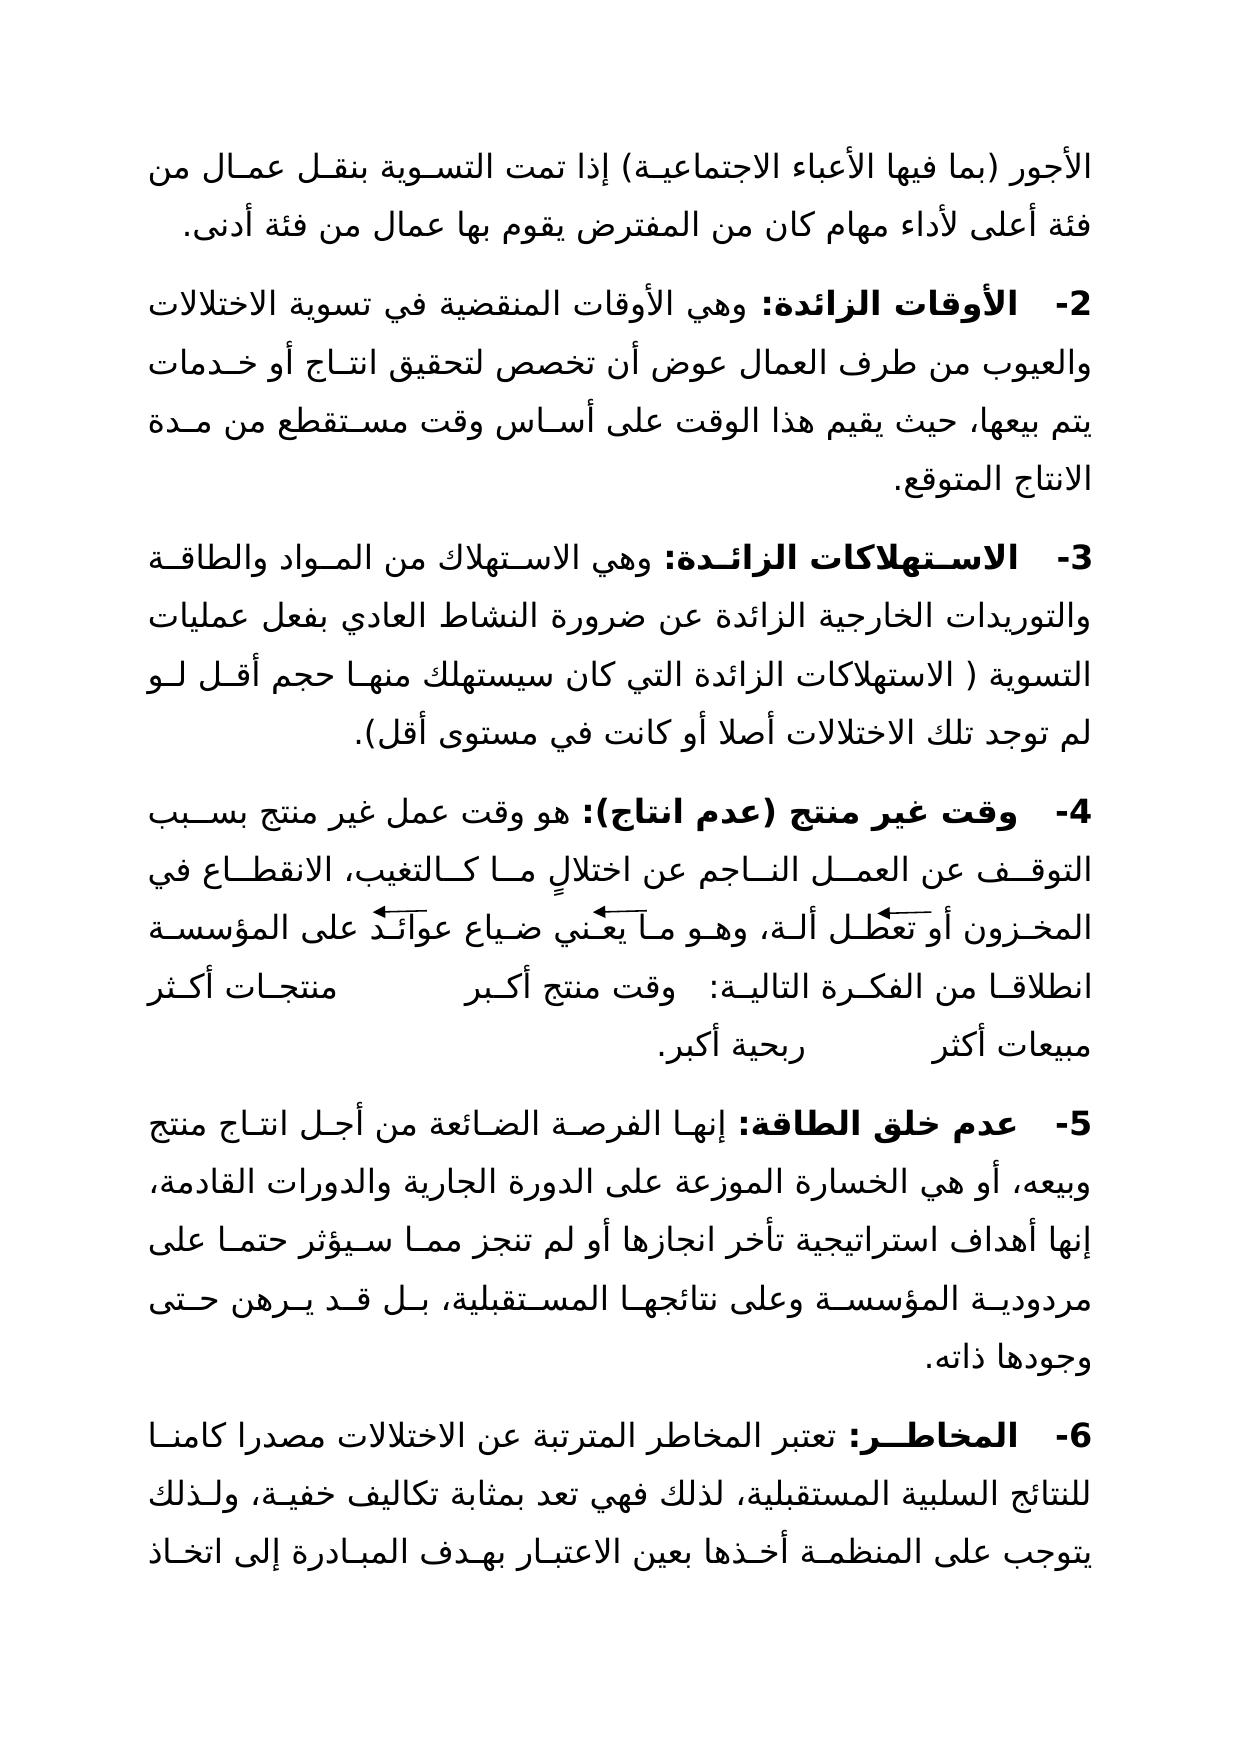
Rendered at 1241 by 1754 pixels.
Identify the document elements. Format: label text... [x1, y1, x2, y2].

list وقت غير منتج (عدم انتاج): هو وقت عمل غير منتج بسبب التوقف عن العمل الناجم عن اختلالٍ ما كالتغيب، الانقطاع في المخزون أو تعطل ألة، وهو ما يعني ضياع عوائد على المؤسسة انطلاقا من الفكرة التالية: وقت منتج أكبر منتجات أكثر مبيعات أكثر ربحية أكبر. [148, 792, 1093, 1064]
list الأوقات الزائدة: وهي الأوقات المنقضية في تسوية الاختلالات والعيوب من طرف العمال عوض أن تخصص لتحقيق انتاج أو خدمات يتم بيعها، حيث يقيم هذا الوقت على أساس وقت مستقطع من مدة الانتاج المتوقع. [148, 285, 1093, 498]
list الاستهلاكات الزائدة: وهي الاستهلاك من المواد والطاقة والتوريدات الخارجية الزائدة عن ضرورة النشاط العادي بفعل عمليات التسوية ( الاستهلاكات الزائدة التي كان سيستهلك منها حجم أقل لو لم توجد تلك الاختلالات أصلا أو كانت في مستوى أقل). [148, 539, 1093, 752]
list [148, 148, 1093, 245]
list عدم خلق الطاقة: إنها الفرصة الضائعة من أجل انتاج منتج وبيعه، أو هي الخسارة الموزعة على الدورة الجارية والدورات القادمة، إنها أهداف استراتيجية تأخر انجازها أو لم تنجز مما سيؤثر حتما على مردودية المؤسسة وعلى نتائجها المستقبلية، بل قد يرهن حتى وجودها ذاته. [148, 1104, 1093, 1376]
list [148, 1416, 1093, 1572]
